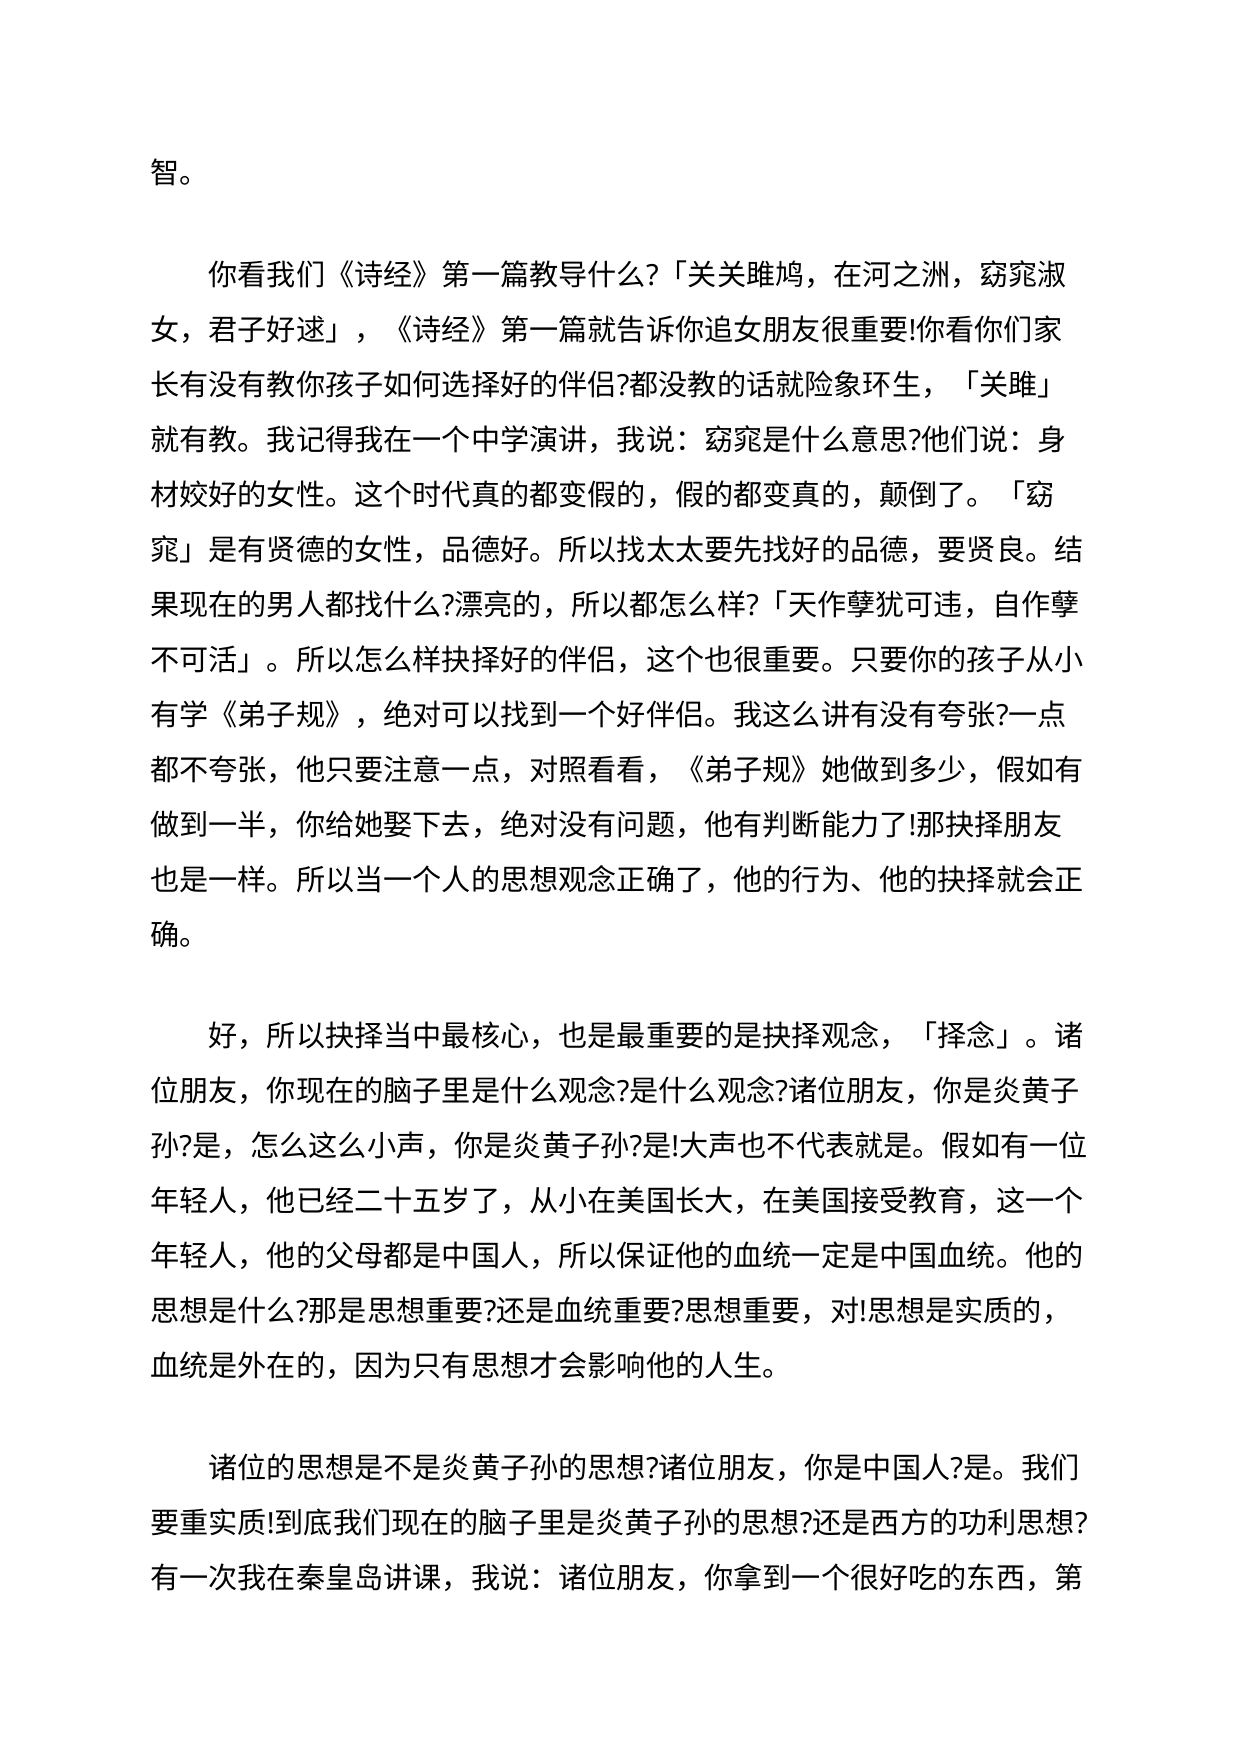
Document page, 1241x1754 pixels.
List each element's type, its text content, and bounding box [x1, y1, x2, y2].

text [150, 150, 1090, 192]
text 好，所以抉择当中最核心，也是最重要的是抉择观念，「择念」。诸位朋友，你现在的脑子里是什么观念?是什么观念?诸位朋友，你是炎黄子孙?是，怎么这么小声，你是炎黄子孙?是!大声也不代表就是。假如有一位年轻人，他已经二十五岁了，从小在美国长大，在美国接受教育，这一个年轻人，他的父母都是中国人，所以保证他的血统一定是中国血统。他的思想是什么?那是思想重要?还是血统重要?思想重要，对!思想是实质的，血统是外在的，因为只有思想才会影响他的人生。 [150, 1013, 1090, 1385]
text 你看我们《诗经》第一篇教导什么?「关关雎鸠，在河之洲，窈窕淑女，君子好逑」，《诗经》第一篇就告诉你追女朋友很重要!你看你们家长有没有教你孩子如何选择好的伴侣?都没教的话就险象环生，「关雎」就有教。我记得我在一个中学演讲，我说：窈窕是什么意思?他们说：身材姣好的女性。这个时代真的都变假的，假的都变真的，颠倒了。「窈窕」是有贤德的女性，品德好。所以找太太要先找好的品德，要贤良。结果现在的男人都找什么?漂亮的，所以都怎么样?「天作孽犹可违，自作孽不可活」。所以怎么样抉择好的伴侣，这个也很重要。只要你的孩子从小有学《弟子规》，绝对可以找到一个好伴侣。我这么讲有没有夸张?一点都不夸张，他只要注意一点，对照看看，《弟子规》她做到多少，假如有做到一半，你给她娶下去，绝对没有问题，他有判断能力了!那抉择朋友也是一样。所以当一个人的思想观念正确了，他的行为、他的抉择就会正确。 [150, 252, 1090, 953]
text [150, 1444, 1090, 1597]
